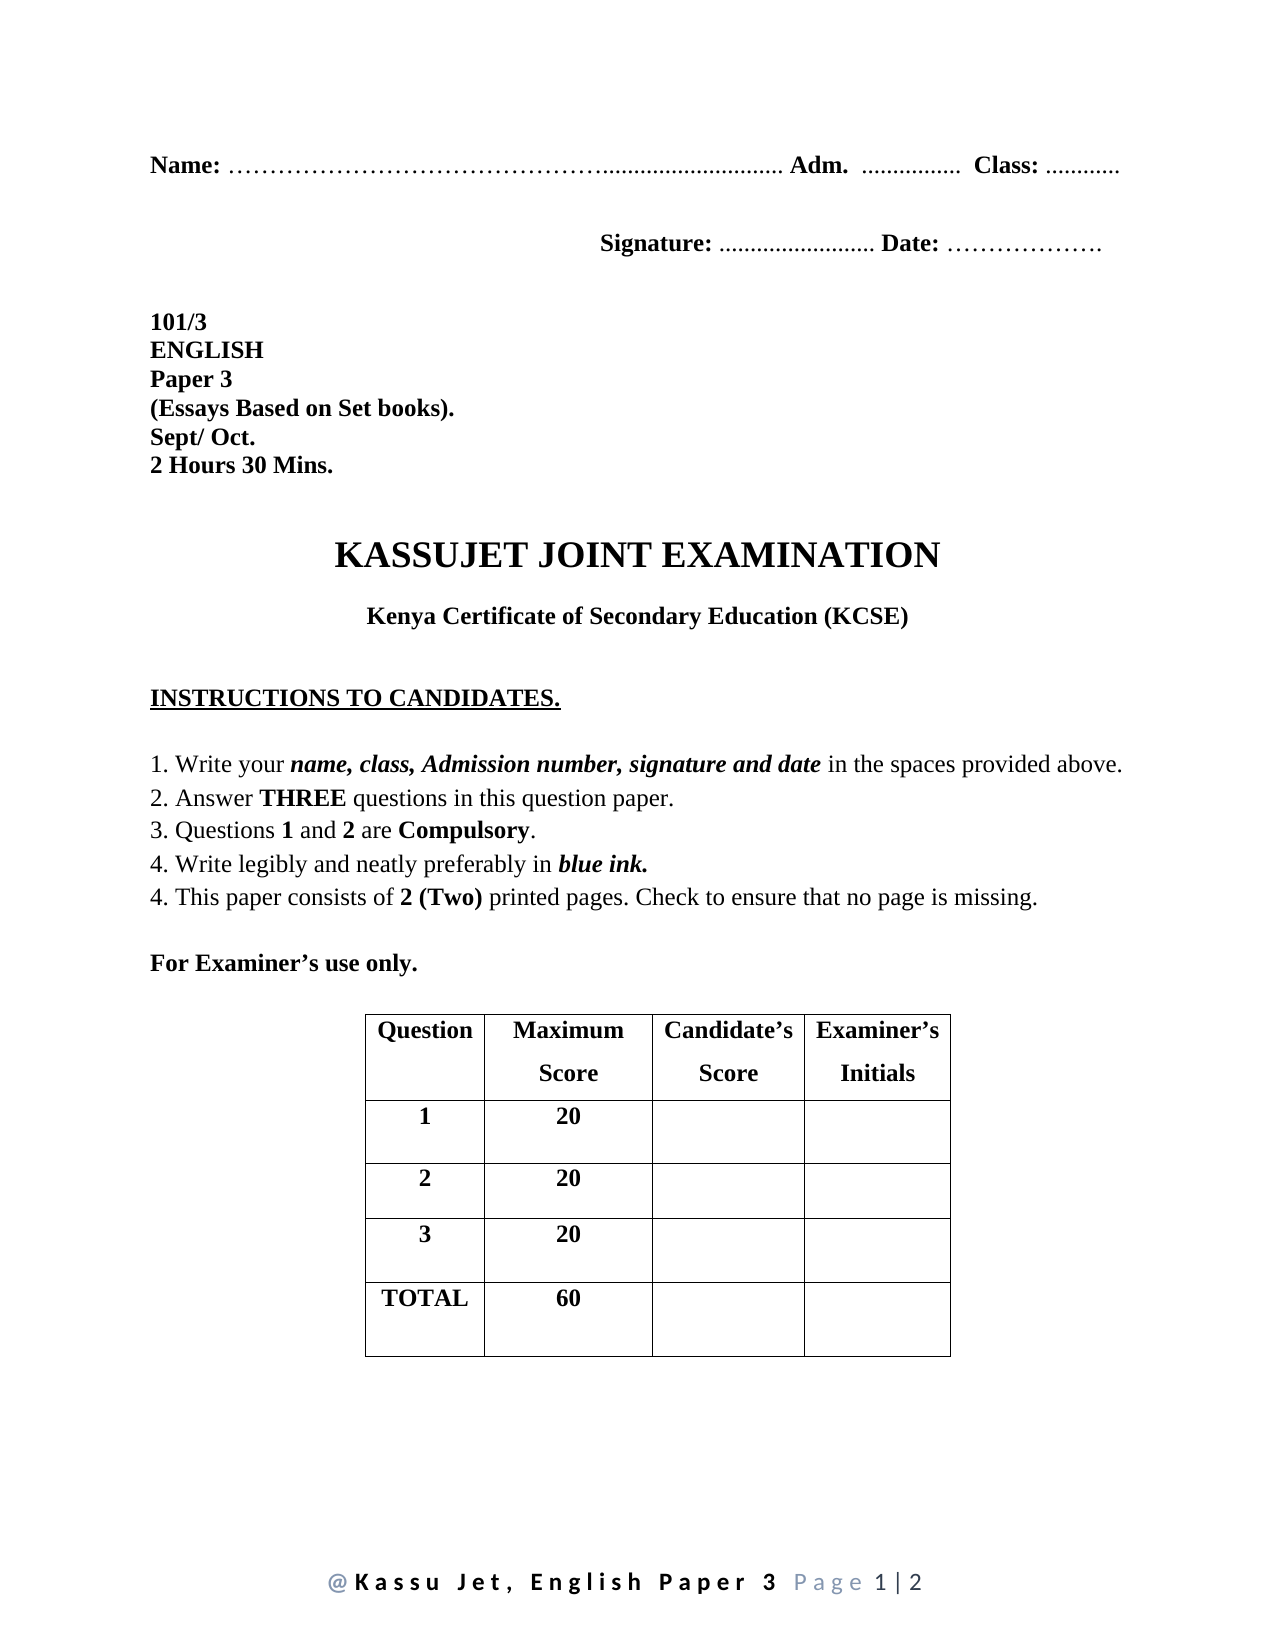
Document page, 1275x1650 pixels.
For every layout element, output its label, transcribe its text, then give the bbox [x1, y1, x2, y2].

text Kenya Certificate of Secondary Education (KCSE) [150, 601, 1125, 630]
text 3. Questions 1 and 2 are Compulsory. [150, 816, 1125, 844]
table_cell [653, 1283, 804, 1356]
text ENGLISH [150, 335, 1125, 364]
text KASSUJET JOINT EXAMINATION [150, 533, 1125, 576]
text 4. This paper consists of 2 (Two) printed pages. Check to ensure that no page is missing. [150, 882, 1125, 910]
text (Essays Based on Set books). [150, 393, 1125, 422]
text INSTRUCTIONS TO CANDIDATES. [150, 683, 1125, 712]
text Paper 3 [150, 364, 1125, 393]
table_cell 1 [366, 1101, 484, 1162]
table_cell 20 [485, 1101, 652, 1162]
text 101/3 [150, 307, 1125, 335]
table_cell 20 [485, 1219, 652, 1282]
table_cell [805, 1101, 950, 1162]
text 2. Answer THREE questions in this question paper. [150, 783, 1125, 811]
table_header Candidate’s Score [653, 1015, 804, 1100]
table_cell [653, 1219, 804, 1282]
table_cell 2 [366, 1164, 484, 1218]
text Sept/ Oct. [150, 422, 1125, 450]
table_cell TOTAL [366, 1283, 484, 1356]
text 4. Write legibly and neatly preferably in blue ink. [150, 849, 1125, 877]
text For Examiner’s use only. [150, 948, 1125, 976]
text 1. Write your name, class, Admission number, signature and date in the spaces provided above. [150, 749, 1125, 778]
text 2 Hours 30 Mins. [150, 450, 1125, 479]
table_header Maximum Score [485, 1015, 652, 1100]
table_cell [805, 1219, 950, 1282]
table_cell [805, 1164, 950, 1218]
table_cell 20 [485, 1164, 652, 1218]
text Name: ………………………………………............................. Adm. ................ Class: ............ [150, 150, 1125, 179]
table_cell [653, 1164, 804, 1218]
table_header Examiner’s Initials [805, 1015, 950, 1100]
table_cell [653, 1101, 804, 1162]
text Signature: ......................... Date: ………………. [150, 228, 1125, 257]
table_header Question [366, 1015, 484, 1100]
table_cell 3 [366, 1219, 484, 1282]
table_cell [805, 1283, 950, 1356]
table_cell 60 [485, 1283, 652, 1356]
